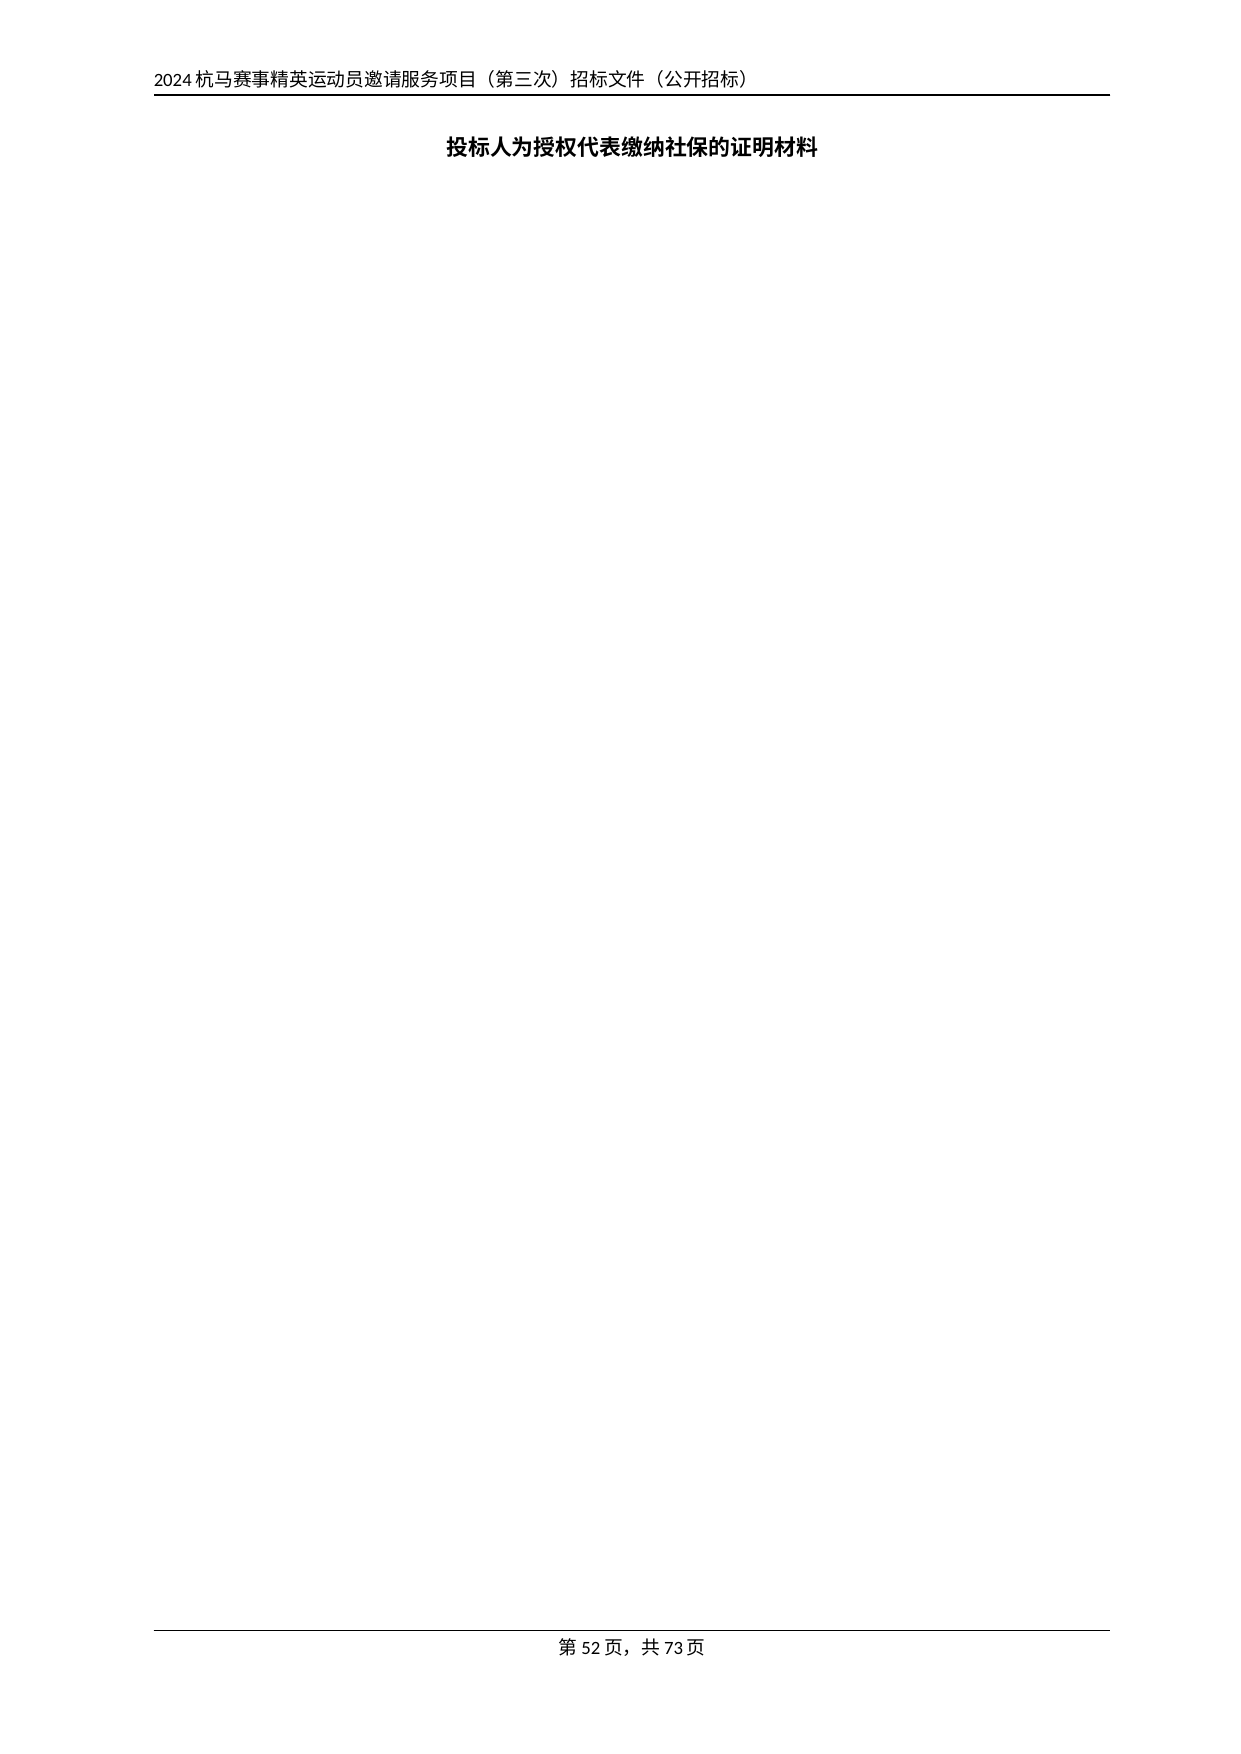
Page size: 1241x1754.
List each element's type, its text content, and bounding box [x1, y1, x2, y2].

text 投标人为授权代表缴纳社保的证明材料 [153, 130, 1110, 162]
